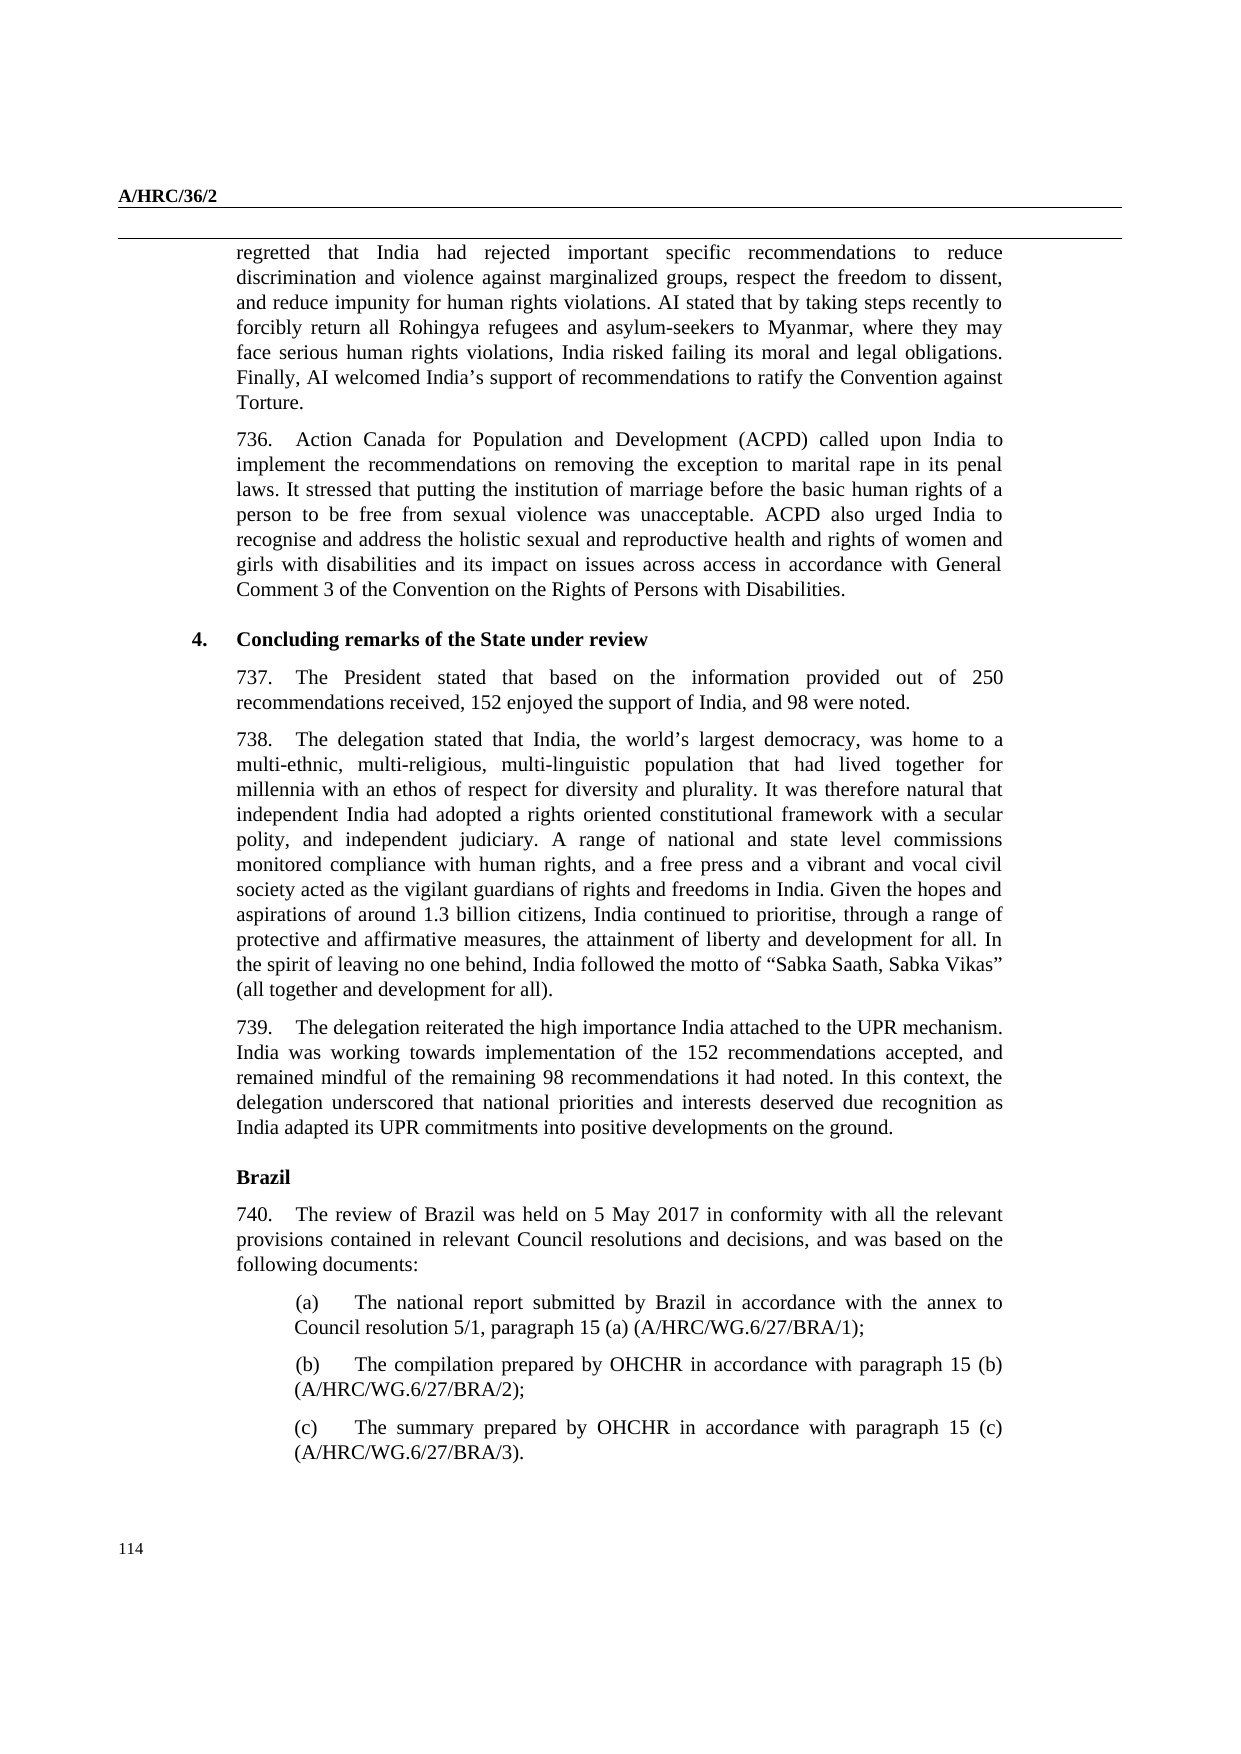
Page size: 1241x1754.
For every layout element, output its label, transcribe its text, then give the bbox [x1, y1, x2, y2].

text 736. Action Canada for Population and Development (ACPD) called upon India to implement the recommendations on removing the exception to marital rape in its penal laws. It stressed that putting the institution of marriage before the basic human rights of a person to be free from sexual violence was unacceptable. ACPD also urged India to recognise and address the holistic sexual and reproductive health and rights of women and girls with disabilities and its impact on issues across access in accordance with General Comment 3 of the Convention on the Rights of Persons with Disabilities. [236, 426, 1004, 601]
text 737. The President stated that based on the information provided out of 250 recommendations received, 152 enjoyed the support of India, and 98 were noted. [236, 664, 1004, 714]
text 4. Concluding remarks of the State under review [192, 626, 1004, 651]
text (b) The compilation prepared by OHCHR in accordance with paragraph 15 (b) (A/HRC/WG.6/27/BRA/2); [294, 1351, 1004, 1401]
text 738. The delegation stated that India, the world’s largest democracy, was home to a multi-ethnic, multi-religious, multi-linguistic population that had lived together for millennia with an ethos of respect for diversity and plurality. It was therefore natural that independent India had adopted a rights oriented constitutional framework with a secular polity, and independent judiciary. A range of national and state level commissions monitored compliance with human rights, and a free press and a vibrant and vocal civil society acted as the vigilant guardians of rights and freedoms in India. Given the hopes and aspirations of around 1.3 billion citizens, India continued to prioritise, through a range of protective and affirmative measures, the attainment of liberty and development for all. In the spirit of leaving no one behind, India followed the motto of “Sabka Saath, Sabka Vikas” (all together and development for all). [236, 726, 1004, 1001]
text Brazil [236, 1164, 1004, 1189]
text 740. The review of Brazil was held on 5 May 2017 in conformity with all the relevant provisions contained in relevant Council resolutions and decisions, and was based on the following documents: [236, 1201, 1004, 1276]
text (c) The summary prepared by OHCHR in accordance with paragraph 15 (c) (A/HRC/WG.6/27/BRA/3). [294, 1414, 1004, 1464]
text 739. The delegation reiterated the high importance India attached to the UPR mechanism. India was working towards implementation of the 152 recommendations accepted, and remained mindful of the remaining 98 recommendations it had noted. In this context, the delegation underscored that national priorities and interests deserved due recognition as India adapted its UPR commitments into positive developments on the ground. [236, 1014, 1004, 1139]
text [236, 239, 1004, 414]
text (a) The national report submitted by Brazil in accordance with the annex to Council resolution 5/1, paragraph 15 (a) (A/HRC/WG.6/27/BRA/1); [294, 1289, 1004, 1339]
